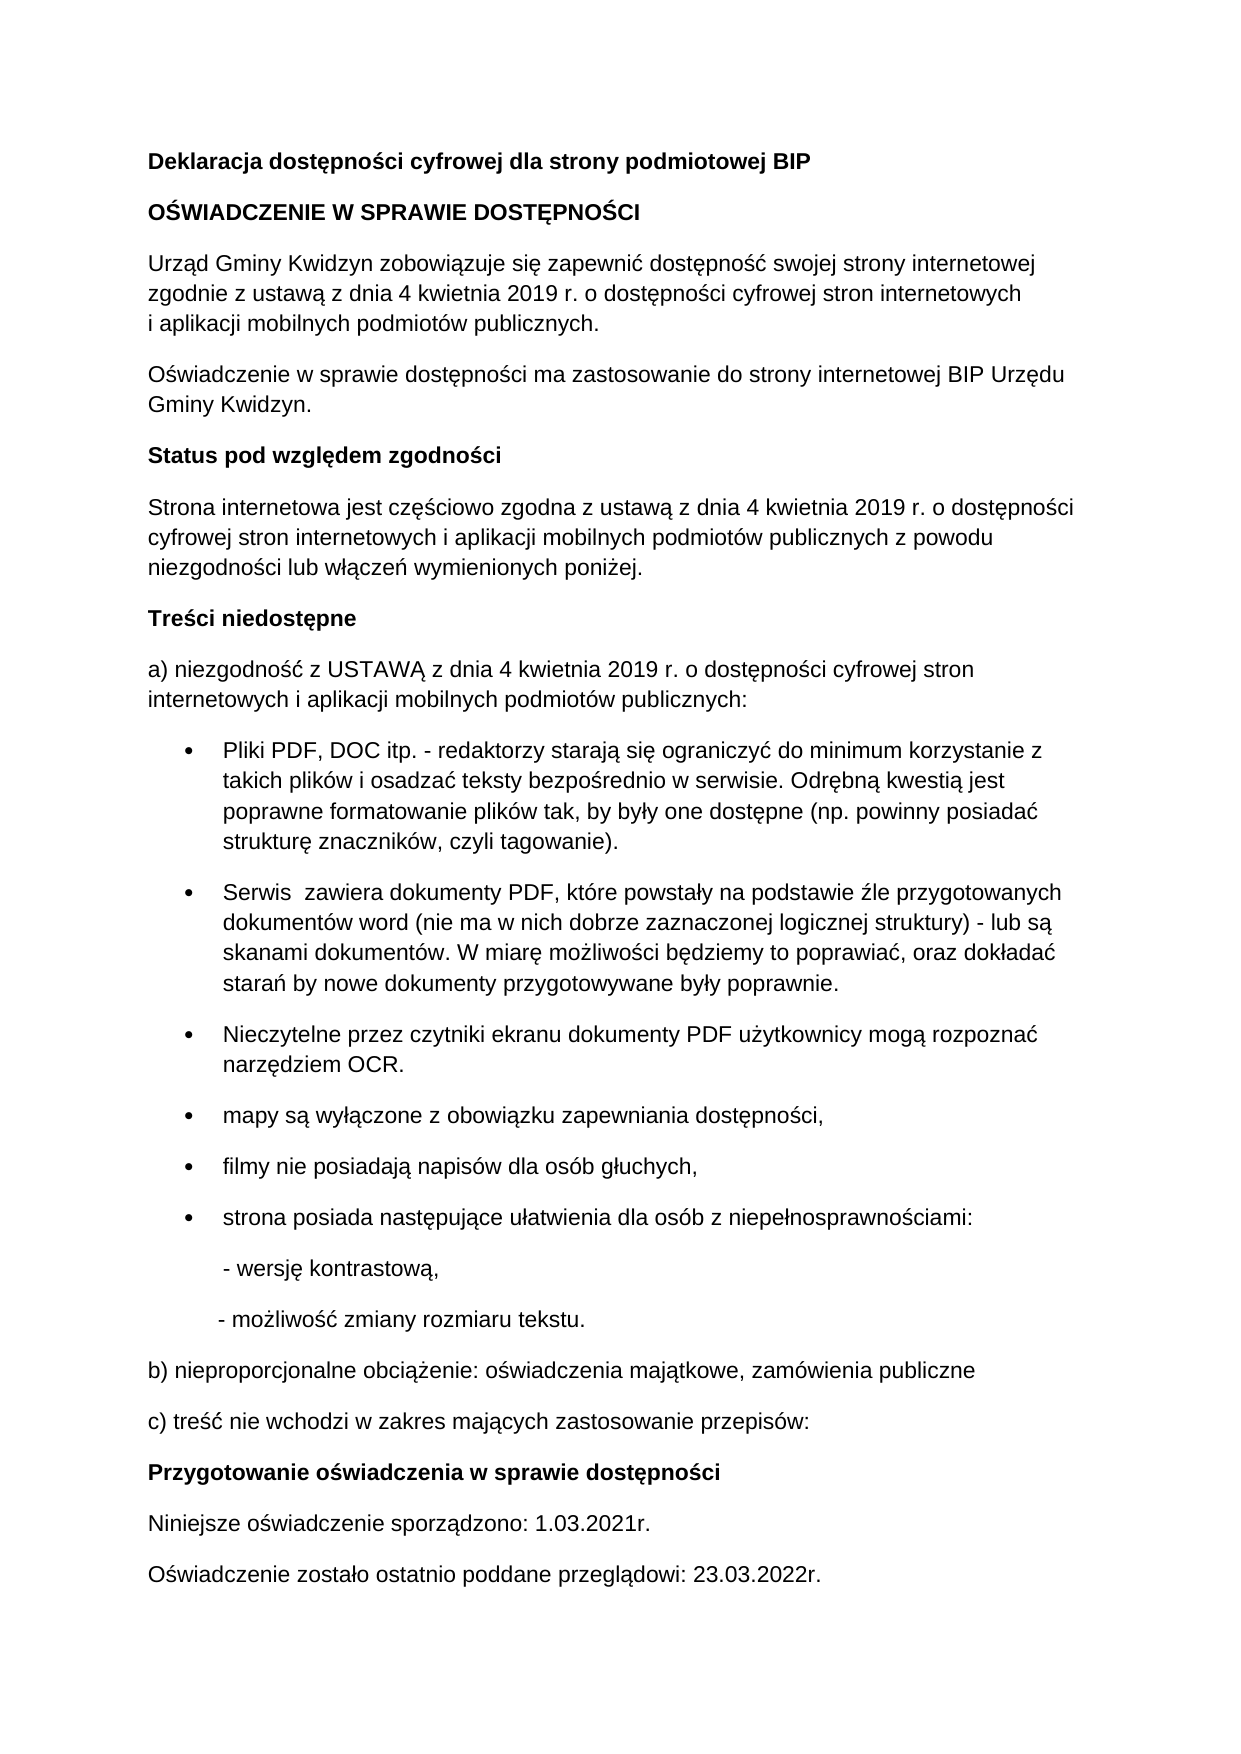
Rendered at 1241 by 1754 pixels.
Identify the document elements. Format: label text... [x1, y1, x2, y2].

list filmy nie posiadają napisów dla osób głuchych, [185, 1153, 1093, 1179]
text a) niezgodność́ z USTAWĄ z dnia 4 kwietnia 2019 r. o dostępności cyfrowej stron internetowych i aplikacji mobilnych podmiotów publicznych: [148, 656, 1093, 712]
text Urząd Gminy Kwidzyn zobowiązuje się zapewnić dostępność swojej strony internetowej zgodnie z ustawą z dnia 4 kwietnia 2019 r. o dostępności cyfrowej stron internetowych i aplikacji mobilnych podmiotów publicznych. [148, 250, 1093, 336]
list strona posiada następujące ułatwienia dla osób z niepełnosprawnościami: [185, 1204, 1093, 1230]
text OŚWIADCZENIE W SPRAWIE DOSTĘPNOŚCI [148, 199, 1093, 225]
text Przygotowanie oświadczenia w sprawie dostępności [148, 1459, 1093, 1485]
list Nieczytelne przez czytniki ekranu dokumenty PDF użytkownicy mogą rozpoznać narzędziem OCR. [185, 1021, 1093, 1077]
text Oświadczenie w sprawie dostępności ma zastosowanie do strony internetowej BIP Urzędu Gminy Kwidzyn. [148, 361, 1093, 418]
text Deklaracja dostępności cyfrowej dla strony podmiotowej BIP [148, 148, 1093, 174]
text Niniejsze oświadczenie sporządzono: 1.03.2021r. [148, 1510, 1093, 1536]
list Serwis zawiera dokumenty PDF, które powstały na podstawie źle przygotowanych dokumentów word (nie ma w nich dobrze zaznaczonej logicznej struktury) - lub są skanami dokumentów. W miarę możliwości będziemy to poprawiać, oraz dokładać starań by nowe dokumenty przygotowywane były poprawnie. [185, 879, 1093, 996]
text - możliwość zmiany rozmiaru tekstu. [148, 1306, 1093, 1332]
text Treści niedostępne [148, 605, 1093, 631]
text Strona internetowa jest częściowo zgodna z ustawą z dnia 4 kwietnia 2019 r. o dostępności cyfrowej stron internetowych i aplikacji mobilnych podmiotów publicznych z powodu niezgodności lub włączeń wymienionych poniżej. [148, 493, 1093, 580]
list Pliki PDF, DOC itp. - redaktorzy starają się ograniczyć do minimum korzystanie z takich plików i osadzać teksty bezpośrednio w serwisie. Odrębną kwestią jest poprawne formatowanie plików tak, by były one dostępne (np. powinny posiadać strukturę znaczników, czyli tagowanie). [185, 737, 1093, 854]
text Oświadczenie zostało ostatnio poddane przeglądowi: 23.03.2022r. [148, 1561, 1093, 1587]
text - wersję kontrastową, [223, 1255, 1093, 1281]
text b) nieproporcjonalne obciążenie: oświadczenia majątkowe, zamówienia publiczne [148, 1357, 1093, 1383]
text Status pod względem zgodności [148, 442, 1093, 469]
text c) treść́ nie wchodzi w zakres mających zastosowanie przepisów: [148, 1408, 1093, 1434]
list mapy są wyłączone z obowiązku zapewniania dostępności, [185, 1102, 1093, 1128]
